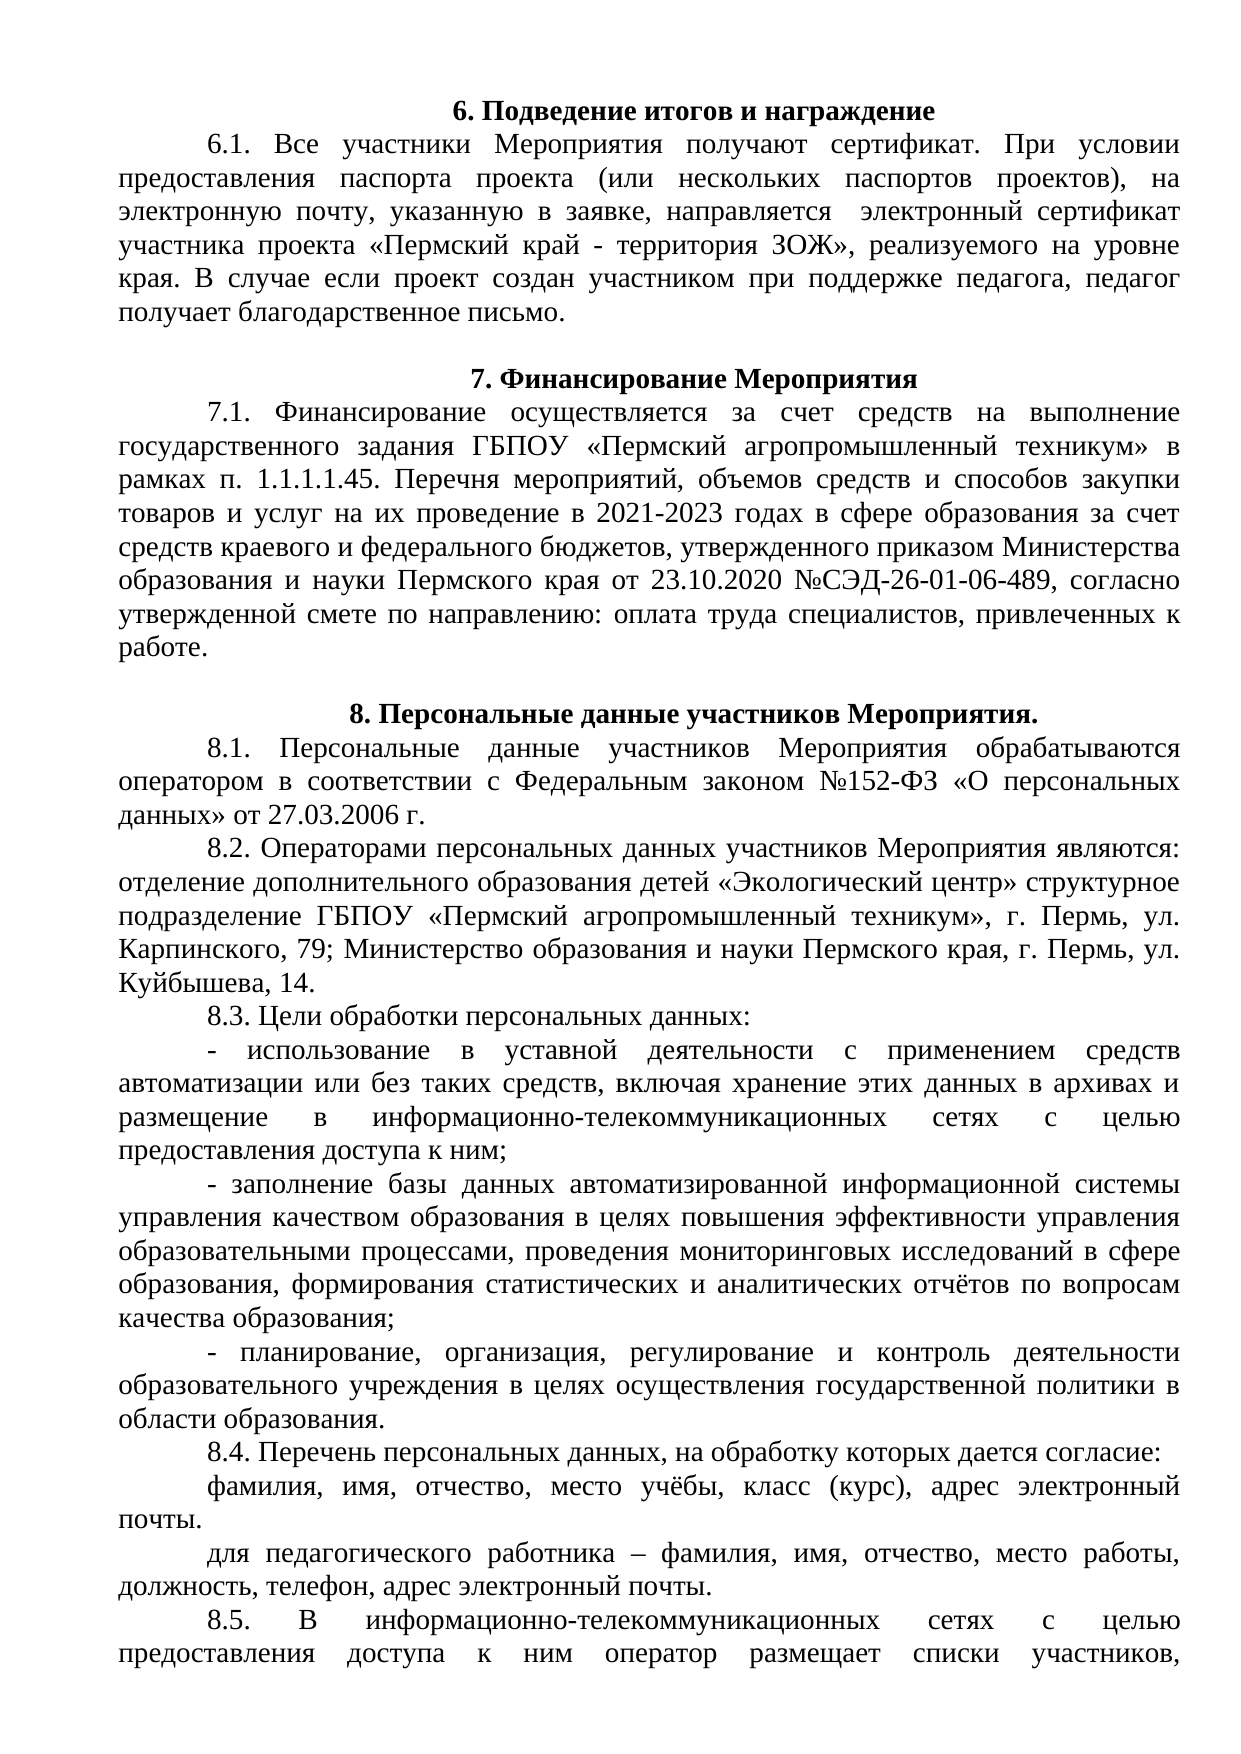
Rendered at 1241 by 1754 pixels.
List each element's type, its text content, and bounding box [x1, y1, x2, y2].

text 6. Подведение итогов и награждение [118, 93, 1181, 126]
text 7. Финансирование Мероприятия [118, 361, 1181, 394]
text фамилия, имя, отчество, место учёбы, класс (курс), адрес электронный почты. [118, 1468, 1181, 1535]
text 8.1. Персональные данные участников Мероприятия обрабатываются оператором в соответствии с Федеральным законом №152-ФЗ «О персональных данных» от 27.03.2006 г. [118, 730, 1181, 831]
text для педагогического работника – фамилия, имя, отчество, место работы, должность, телефон, адрес электронный почты. [118, 1535, 1181, 1602]
text 8. Персональные данные участников Мероприятия. [118, 696, 1181, 730]
text - планирование, организация, регулирование и контроль деятельности образовательного учреждения в целях осуществления государственной политики в области образования. [118, 1334, 1181, 1434]
text 6.1. Все участники Мероприятия получают сертификат. При условии предоставления паспорта проекта (или нескольких паспортов проектов), на электронную почту, указанную в заявке, направляется электронный сертификат участника проекта «Пермский край - территория ЗОЖ», реализуемого на уровне края. В случае если проект создан участником при поддержке педагога, педагог получает благодарственное письмо. [118, 126, 1181, 327]
text 8.4. Перечень персональных данных, на обработку которых дается согласие: [118, 1434, 1181, 1468]
text 8.2. Операторами персональных данных участников Мероприятия являются: отделение дополнительного образования детей «Экологический центр» структурное подразделение ГБПОУ «Пермский агропромышленный техникум», г. Пермь, ул. Карпинского, 79; Министерство образования и науки Пермского края, г. Пермь, ул. Куйбышева, 14. [118, 831, 1181, 998]
text - использование в уставной деятельности с применением средств автоматизации или без таких средств, включая хранение этих данных в архивах и размещение в информационно-телекоммуникационных сетях с целью предоставления доступа к ним; [118, 1032, 1181, 1166]
text 7.1. Финансирование осуществляется за счет средств на выполнение государственного задания ГБПОУ «Пермский агропромышленный техникум» в рамках п. 1.1.1.1.45. Перечня мероприятий, объемов средств и способов закупки товаров и услуг на их проведение в 2021-2023 годах в сфере образования за счет средств краевого и федерального бюджетов, утвержденного приказом Министерства образования и науки Пермского края от 23.10.2020 №СЭД-26-01-06-489, согласно утвержденной смете по направлению: оплата труда специалистов, привлеченных к работе. [118, 394, 1181, 663]
text - заполнение базы данных автоматизированной информационной системы управления качеством образования в целях повышения эффективности управления образовательными процессами, проведения мониторинговых исследований в сфере образования, формирования статистических и аналитических отчётов по вопросам качества образования; [118, 1166, 1181, 1334]
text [118, 1602, 1181, 1669]
text 8.3. Цели обработки персональных данных: [118, 998, 1181, 1032]
